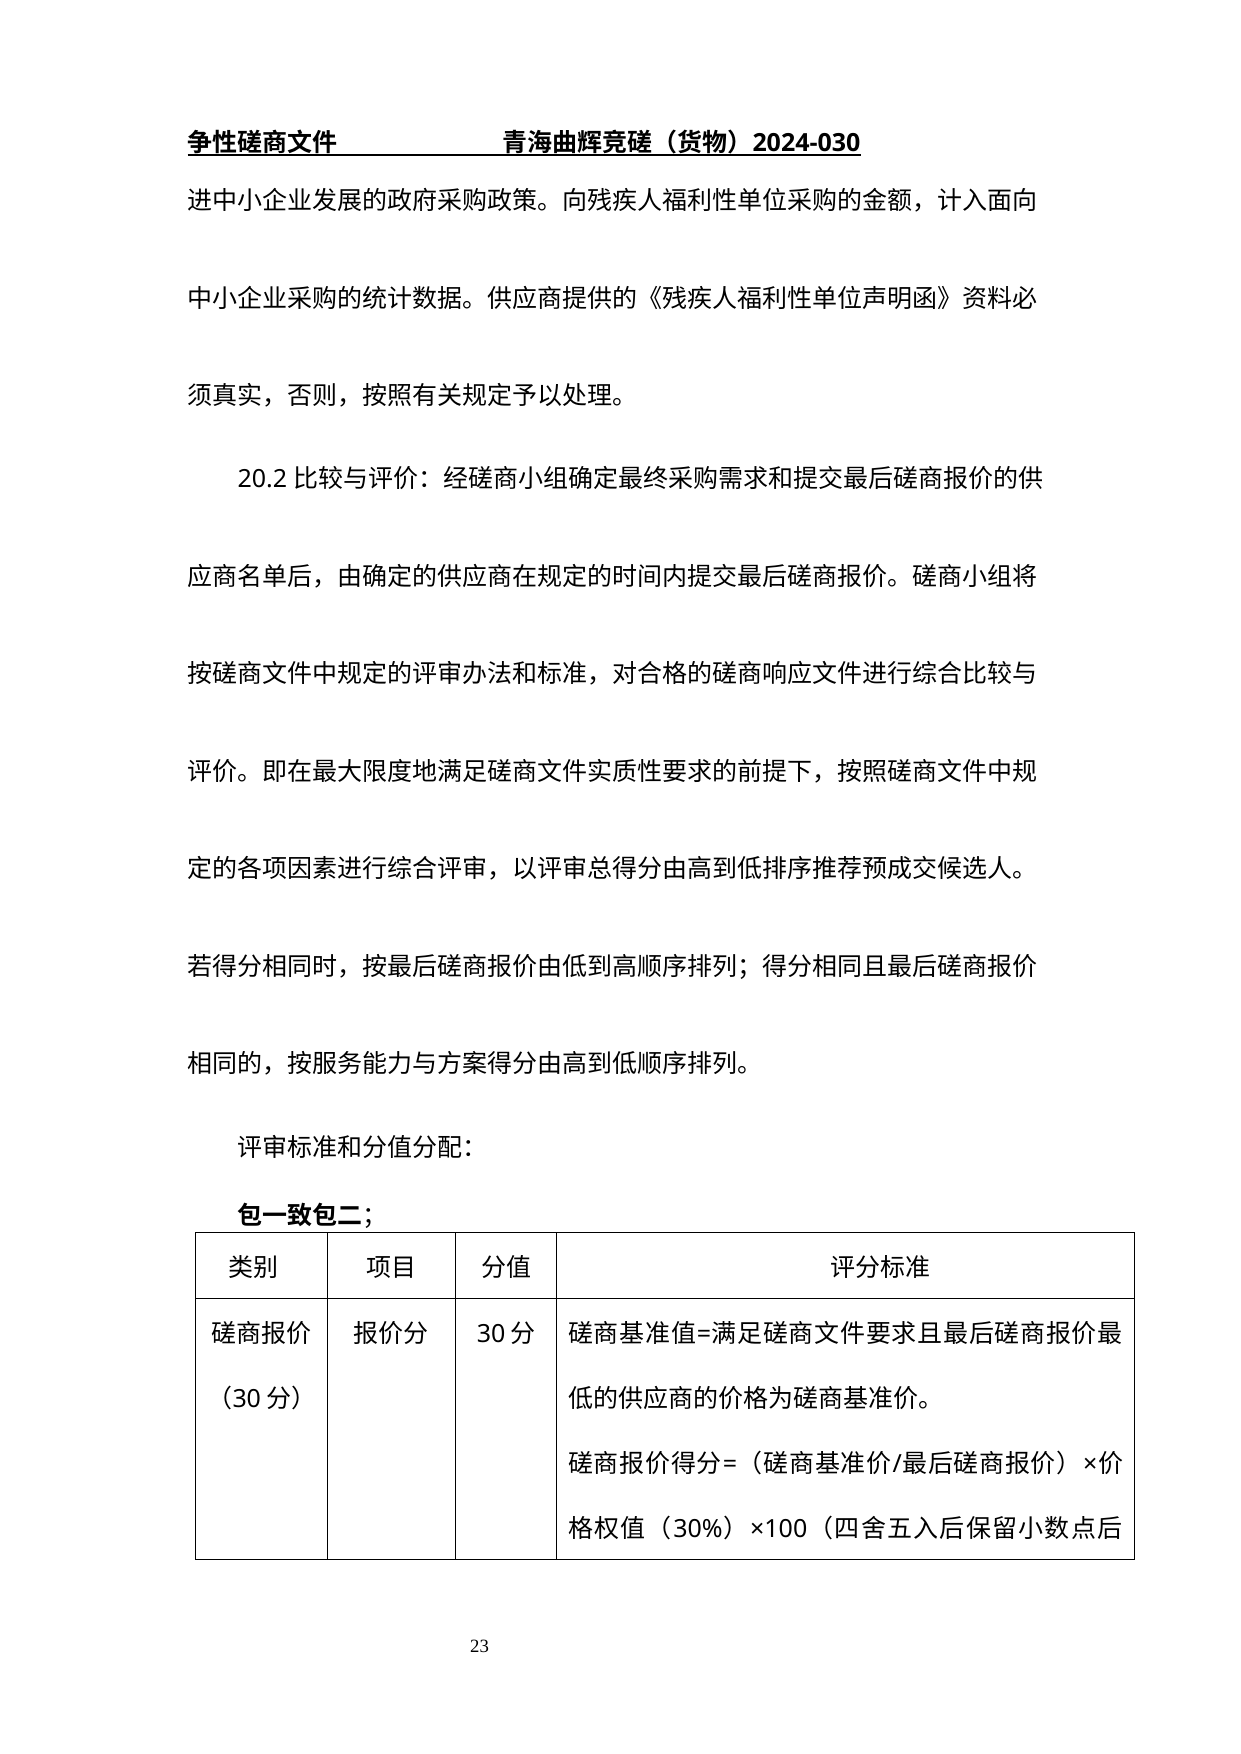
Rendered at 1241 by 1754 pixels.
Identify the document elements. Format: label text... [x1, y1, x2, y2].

table_header 分值 [456, 1233, 556, 1298]
table_cell 30分 [456, 1299, 556, 1559]
text 20.2 比较与评价：经磋商小组确定最终采购需求和提交最后磋商报价的供应商名单后，由确定的供应商在规定的时间内提交最后磋商报价。磋商小组将按磋商文件中规定的评审办法和标准，对合格的磋商响应文件进行综合比较与评价。即在最大限度地满足磋商文件实质性要求的前提下，按照磋商文件中规定的各项因素进行综合评审，以评审总得分由高到低排序推荐预成交候选人。若得分相同时，按最后磋商报价由低到高顺序排列；得分相同且最后磋商报价相同的，按服务能力与方案得分由高到低顺序排列。 [187, 444, 1053, 1094]
text 包一致包二； [187, 1196, 1053, 1232]
table_header 评分标准 [557, 1233, 1134, 1298]
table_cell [557, 1299, 1134, 1559]
table_cell 磋商报价 （30分） [196, 1299, 327, 1559]
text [187, 166, 1053, 426]
text 评审标准和分值分配： [187, 1113, 1053, 1178]
table_header 项目 [328, 1233, 455, 1298]
table_cell 报价分 [328, 1299, 455, 1559]
table_header 类别 [196, 1233, 327, 1298]
